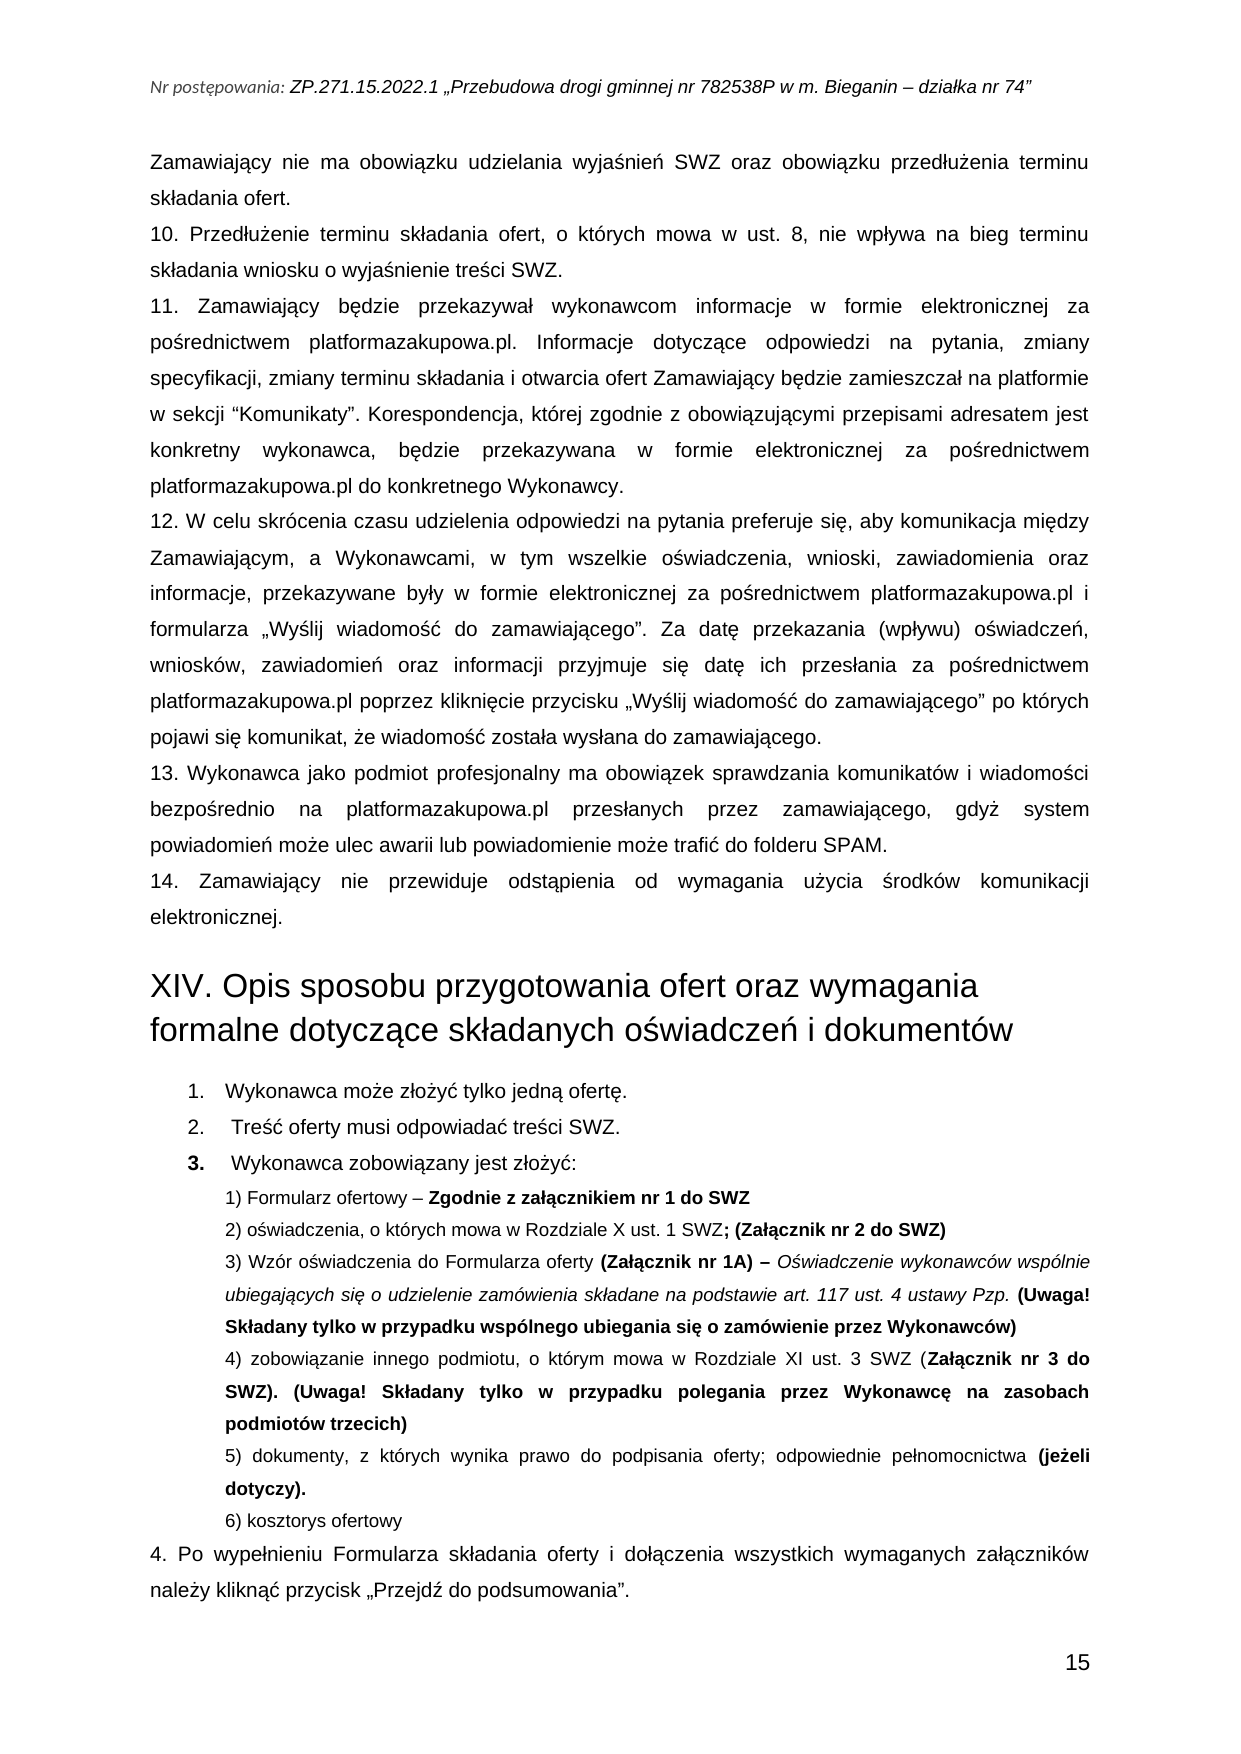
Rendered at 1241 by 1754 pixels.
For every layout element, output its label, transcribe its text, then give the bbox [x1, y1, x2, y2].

list Wykonawca może złożyć tylko jedną ofertę. [187, 1079, 1090, 1103]
text 12. W celu skrócenia czasu udzielenia odpowiedzi na pytania preferuje się, aby komunikacja między Zamawiającym, a Wykonawcami, w tym wszelkie oświadczenia, wnioski, zawiadomienia oraz informacje, przekazywane były w formie elektronicznej za pośrednictwem platformazakupowa.pl i formularza „Wyślij wiadomość do zamawiającego”. Za datę przekazania (wpływu) oświadczeń, wniosków, zawiadomień oraz informacji przyjmuje się datę ich przesłania za pośrednictwem platformazakupowa.pl poprzez kliknięcie przycisku „Wyślij wiadomość do zamawiającego” po których pojawi się komunikat, że wiadomość została wysłana do zamawiającego. [150, 509, 1090, 749]
list 2) oświadczenia, o których mowa w Rozdziale X ust. 1 SWZ; (Załącznik nr 2 do SWZ) [225, 1219, 1090, 1241]
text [150, 150, 1090, 210]
text 13. Wykonawca jako podmiot profesjonalny ma obowiązek sprawdzania komunikatów i wiadomości bezpośrednio na platformazakupowa.pl przesłanych przez zamawiającego, gdyż system powiadomień może ulec awarii lub powiadomienie może trafić do folderu SPAM. [150, 761, 1090, 857]
list Treść oferty musi odpowiadać treści SWZ. [187, 1115, 1090, 1139]
list 5) dokumenty, z których wynika prawo do podpisania oferty; odpowiednie pełnomocnictwa (jeżeli dotyczy). [225, 1445, 1090, 1499]
text 10. Przedłużenie terminu składania ofert, o których mowa w ust. 8, nie wpływa na bieg terminu składania wniosku o wyjaśnienie treści SWZ. [150, 222, 1090, 282]
text 4. Po wypełnieniu Formularza składania oferty i dołączenia wszystkich wymaganych załączników należy kliknąć przycisk „Przejdź do podsumowania”. [150, 1542, 1090, 1602]
list 4) zobowiązanie innego podmiotu, o którym mowa w Rozdziale XI ust. 3 SWZ (Załącznik nr 3 do SWZ). (Uwaga! Składany tylko w przypadku polegania przez Wykonawcę na zasobach podmiotów trzecich) [225, 1348, 1090, 1434]
list 6) kosztorys ofertowy [225, 1510, 1090, 1531]
list Wykonawca zobowiązany jest złożyć: [187, 1151, 1090, 1175]
list 3) Wzór oświadczenia do Formularza oferty (Załącznik nr 1A) – Oświadczenie wykonawców wspólnie ubiegających się o udzielenie zamówienia składane na podstawie art. 117 ust. 4 ustawy Pzp. (Uwaga! Składany tylko w przypadku wspólnego ubiegania się o zamówienie przez Wykonawców) [225, 1251, 1090, 1337]
list 1) Formularz ofertowy – Zgodnie z załącznikiem nr 1 do SWZ [225, 1187, 1090, 1208]
text 14. Zamawiający nie przewiduje odstąpienia od wymagania użycia środków komunikacji elektronicznej. [150, 869, 1090, 929]
text 11. Zamawiający będzie przekazywał wykonawcom informacje w formie elektronicznej za pośrednictwem platformazakupowa.pl. Informacje dotyczące odpowiedzi na pytania, zmiany specyfikacji, zmiany terminu składania i otwarcia ofert Zamawiający będzie zamieszczał na platformie w sekcji “Komunikaty”. Korespondencja, której zgodnie z obowiązującymi przepisami adresatem jest konkretny wykonawca, będzie przekazywana w formie elektronicznej za pośrednictwem platformazakupowa.pl do konkretnego Wykonawcy. [150, 294, 1090, 497]
subtitle XIV. Opis sposobu przygotowania ofert oraz wymagania formalne dotyczące składanych oświadczeń i dokumentów [150, 966, 1090, 1048]
